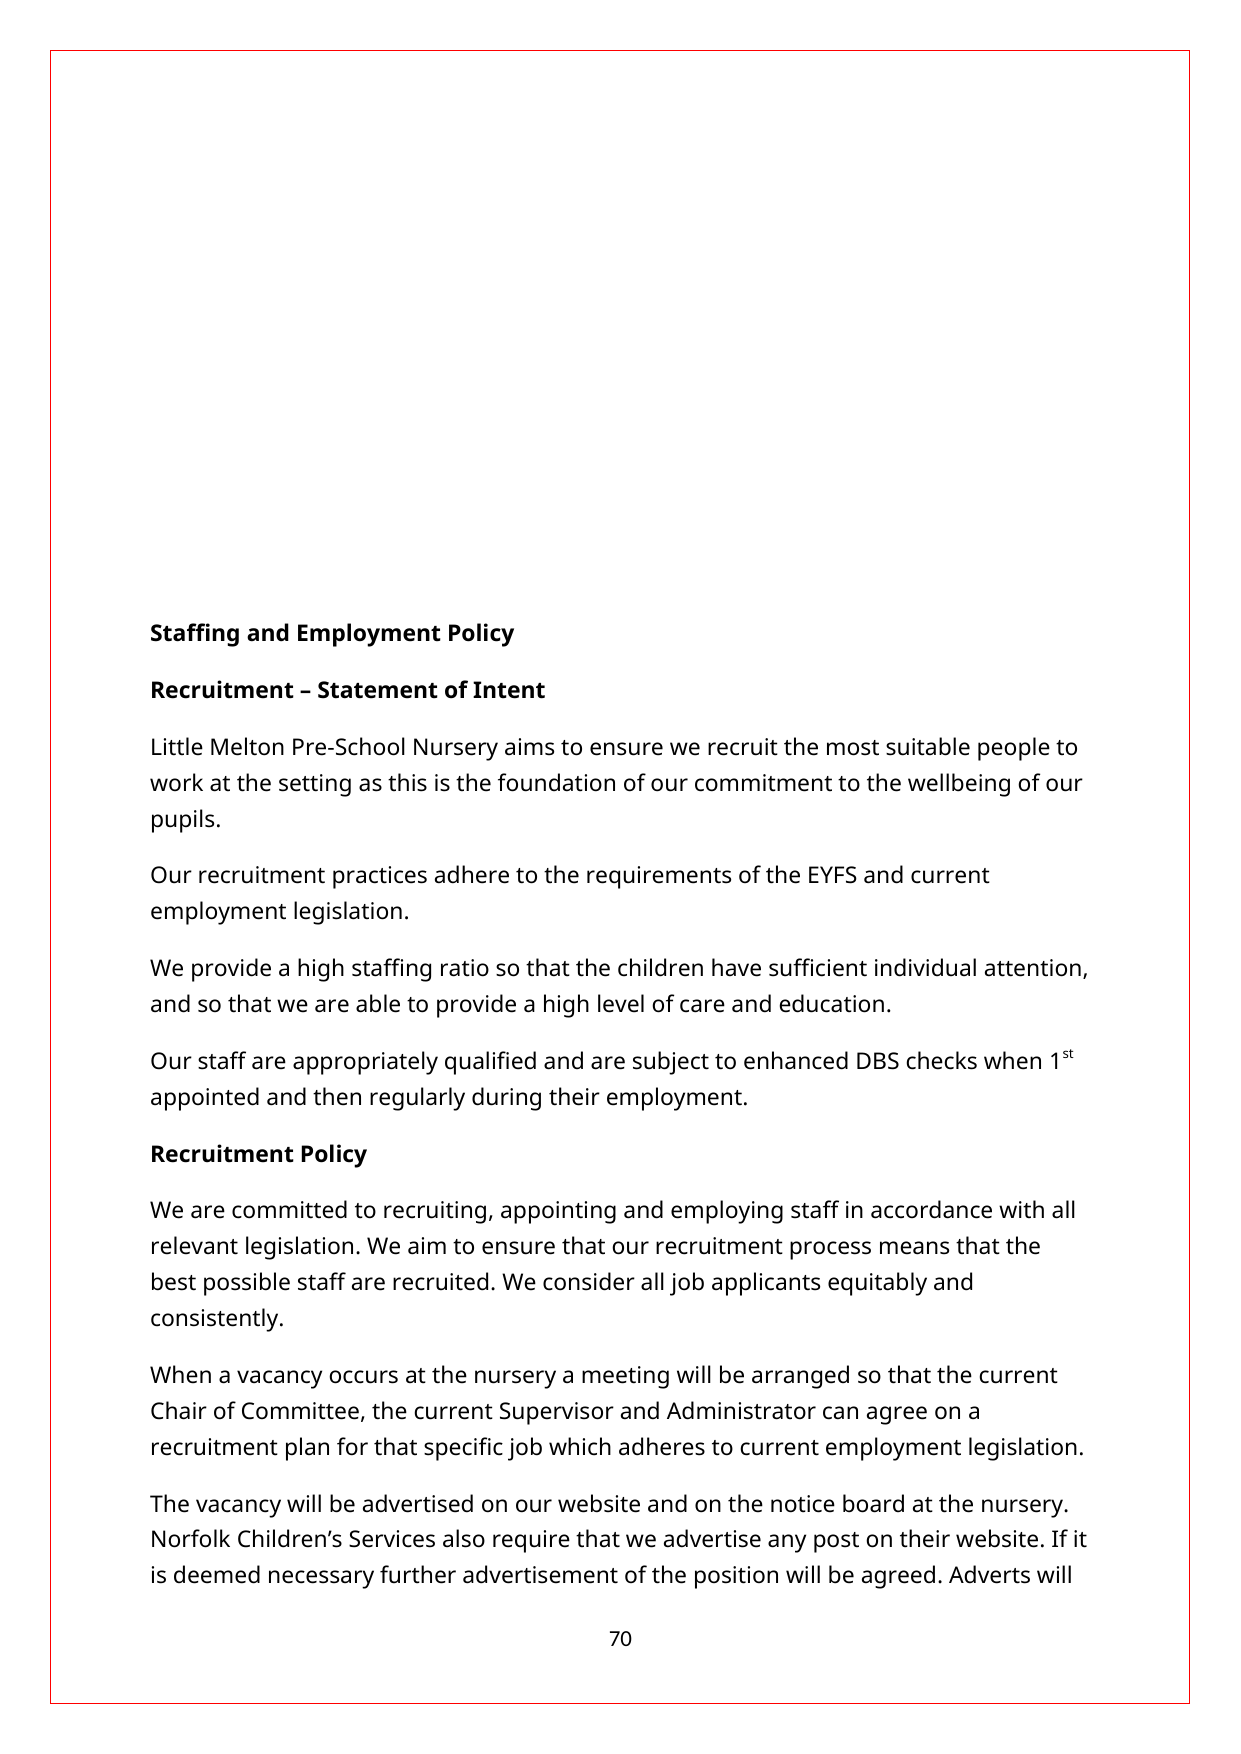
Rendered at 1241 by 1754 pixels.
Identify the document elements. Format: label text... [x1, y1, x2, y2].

text Recruitment Policy [150, 1317, 1090, 1348]
text We provide a high staffing ratio so that the children have sufficient individual attention, and so that we are able to provide a high level of care and education. [150, 1132, 1090, 1199]
text Our recruitment practices adhere to the requirements of the EYFS and current employment legislation. [150, 1039, 1090, 1106]
text Little Melton Pre-School Nursery aims to ensure we recruit the most suitable people to work at the setting as this is the foundation of our commitment to the wellbeing of our pupils. [150, 910, 1090, 1013]
text We are committed to recruiting, appointing and employing staff in accordance with all relevant legislation. We aim to ensure that our recruitment process means that the best possible staff are recruited. We consider all job applicants equitably and consistently. [150, 1374, 1090, 1513]
text Our staff are appropriately qualified and are subject to enhanced DBS checks when 1st appointed and then regularly during their employment. [150, 1224, 1090, 1292]
text Staffing and Employment Policy [150, 797, 1090, 828]
text Recruitment – Statement of Intent [150, 854, 1090, 885]
